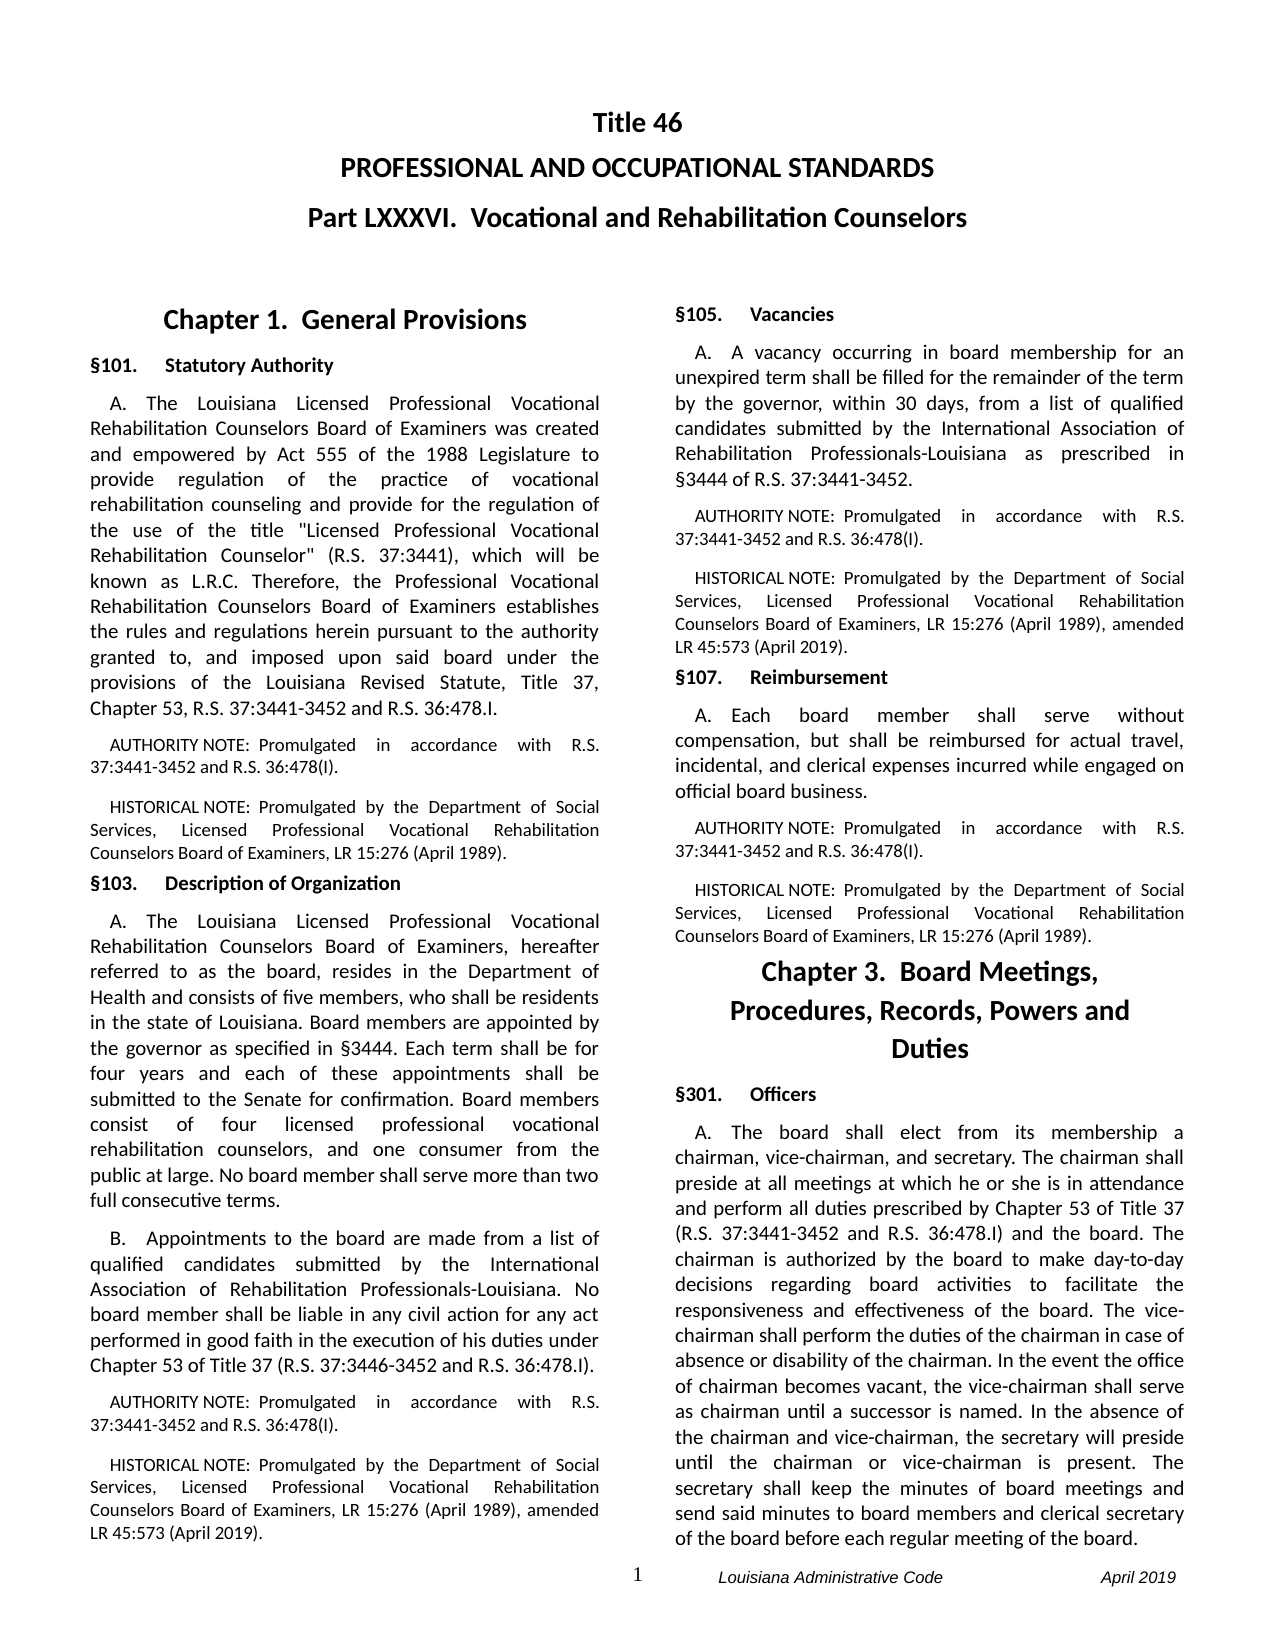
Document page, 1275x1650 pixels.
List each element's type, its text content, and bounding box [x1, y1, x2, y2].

text A. The Louisiana Licensed Professional Vocational Rehabilitation Counselors Board of Examiners was created and empowered by Act 555 of the 1988 Legislature to provide regulation of the practice of vocational rehabilitation counseling and provide for the regulation of the use of the title "Licensed Professional Vocational Rehabilitation Counselor" (R.S. 37:3441), which will be known as L.R.C. Therefore, the Professional Vocational Rehabilitation Counselors Board of Examiners establishes the rules and regulations herein pursuant to the authority granted to, and imposed upon said board under the provisions of the Louisiana Revised Statute, Title 37, Chapter 53, R.S. 37:3441-3452 and R.S. 36:478.I. [90, 390, 600, 720]
title Professional and Occupational Standards [105, 149, 1170, 184]
text A. A vacancy occurring in board membership for an unexpired term shall be filled for the remainder of the term by the governor, within 30 days, from a list of qualified candidates submitted by the International Association of Rehabilitation Professionals-Louisiana as prescribed in §3444 of R.S. 37:3441-3452. [675, 339, 1185, 491]
text AUTHORITY NOTE: Promulgated in accordance with R.S. 37:3441-3452 and R.S. 36:478(I). [675, 504, 1185, 550]
text §107. Reimbursement [675, 664, 1185, 689]
text B. Appointments to the board are made from a list of qualified candidates submitted by the International Association of Rehabilitation Professionals-Louisiana. No board member shall be liable in any civil action for any act performed in good faith in the execution of his duties under Chapter 53 of Title 37 (R.S. 37:3446-3452 and R.S. 36:478.I). [90, 1225, 600, 1378]
text AUTHORITY NOTE: Promulgated in accordance with R.S. 37:3441-3452 and R.S. 36:478(I). [90, 733, 600, 779]
text A. Each board member shall serve without compensation, but shall be reimbursed for actual travel, incidental, and clerical expenses incurred while engaged on official board business. [675, 702, 1185, 803]
text §101. Statutory Authority [90, 352, 600, 377]
text AUTHORITY NOTE: Promulgated in accordance with R.S. 37:3441-3452 and R.S. 36:478(I). [675, 816, 1185, 862]
text HISTORICAL NOTE: Promulgated by the Department of Social Services, Licensed Professional Vocational Rehabilitation Counselors Board of Examiners, LR 15:276 (April 1989). [90, 795, 600, 864]
text Part LXXXVI. Vocational and Rehabilitation Counselors [90, 199, 1185, 235]
text HISTORICAL NOTE: Promulgated by the Department of Social Services, Licensed Professional Vocational Rehabilitation Counselors Board of Examiners, LR 15:276 (April 1989). [675, 878, 1185, 947]
text A. The board shall elect from its membership a chairman, vice-chairman, and secretary. The chairman shall preside at all meetings at which he or she is in attendance and perform all duties prescribed by Chapter 53 of Title 37 (R.S. 37:3441-3452 and R.S. 36:478.I) and the board. The chairman is authorized by the board to make day-to-day decisions regarding board activities to facilitate the responsiveness and effectiveness of the board. The vice-chairman shall perform the duties of the chairman in case of absence or disability of the chairman. In the event the office of chairman becomes vacant, the vice-chairman shall serve as chairman until a successor is named. In the absence of the chairman and vice-chairman, the secretary will preside until the chairman or vice-chairman is present. The secretary shall keep the minutes of board meetings and send said minutes to board members and clerical secretary of the board before each regular meeting of the board. [675, 1119, 1185, 1551]
text §105. Vacancies [675, 301, 1185, 326]
text Chapter 3. Board Meetings, Procedures, Records, Powers and Duties [690, 953, 1170, 1066]
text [90, 1453, 600, 1544]
text §301. Officers [675, 1081, 1185, 1106]
text A. The Louisiana Licensed Professional Vocational Rehabilitation Counselors Board of Examiners, hereafter referred to as the board, resides in the Department of Health and consists of five members, who shall be residents in the state of Louisiana. Board members are appointed by the governor as specified in §3444. Each term shall be for four years and each of these appointments shall be submitted to the Senate for confirmation. Board members consist of four licensed professional vocational rehabilitation counselors, and one consumer from the public at large. No board member shall serve more than two full consecutive terms. [90, 908, 600, 1213]
text §103. Description of Organization [90, 870, 600, 895]
title Title 46 [90, 104, 1185, 139]
text AUTHORITY NOTE: Promulgated in accordance with R.S. 37:3441-3452 and R.S. 36:478(I). [90, 1390, 600, 1436]
text Chapter 1. General Provisions [105, 301, 585, 337]
